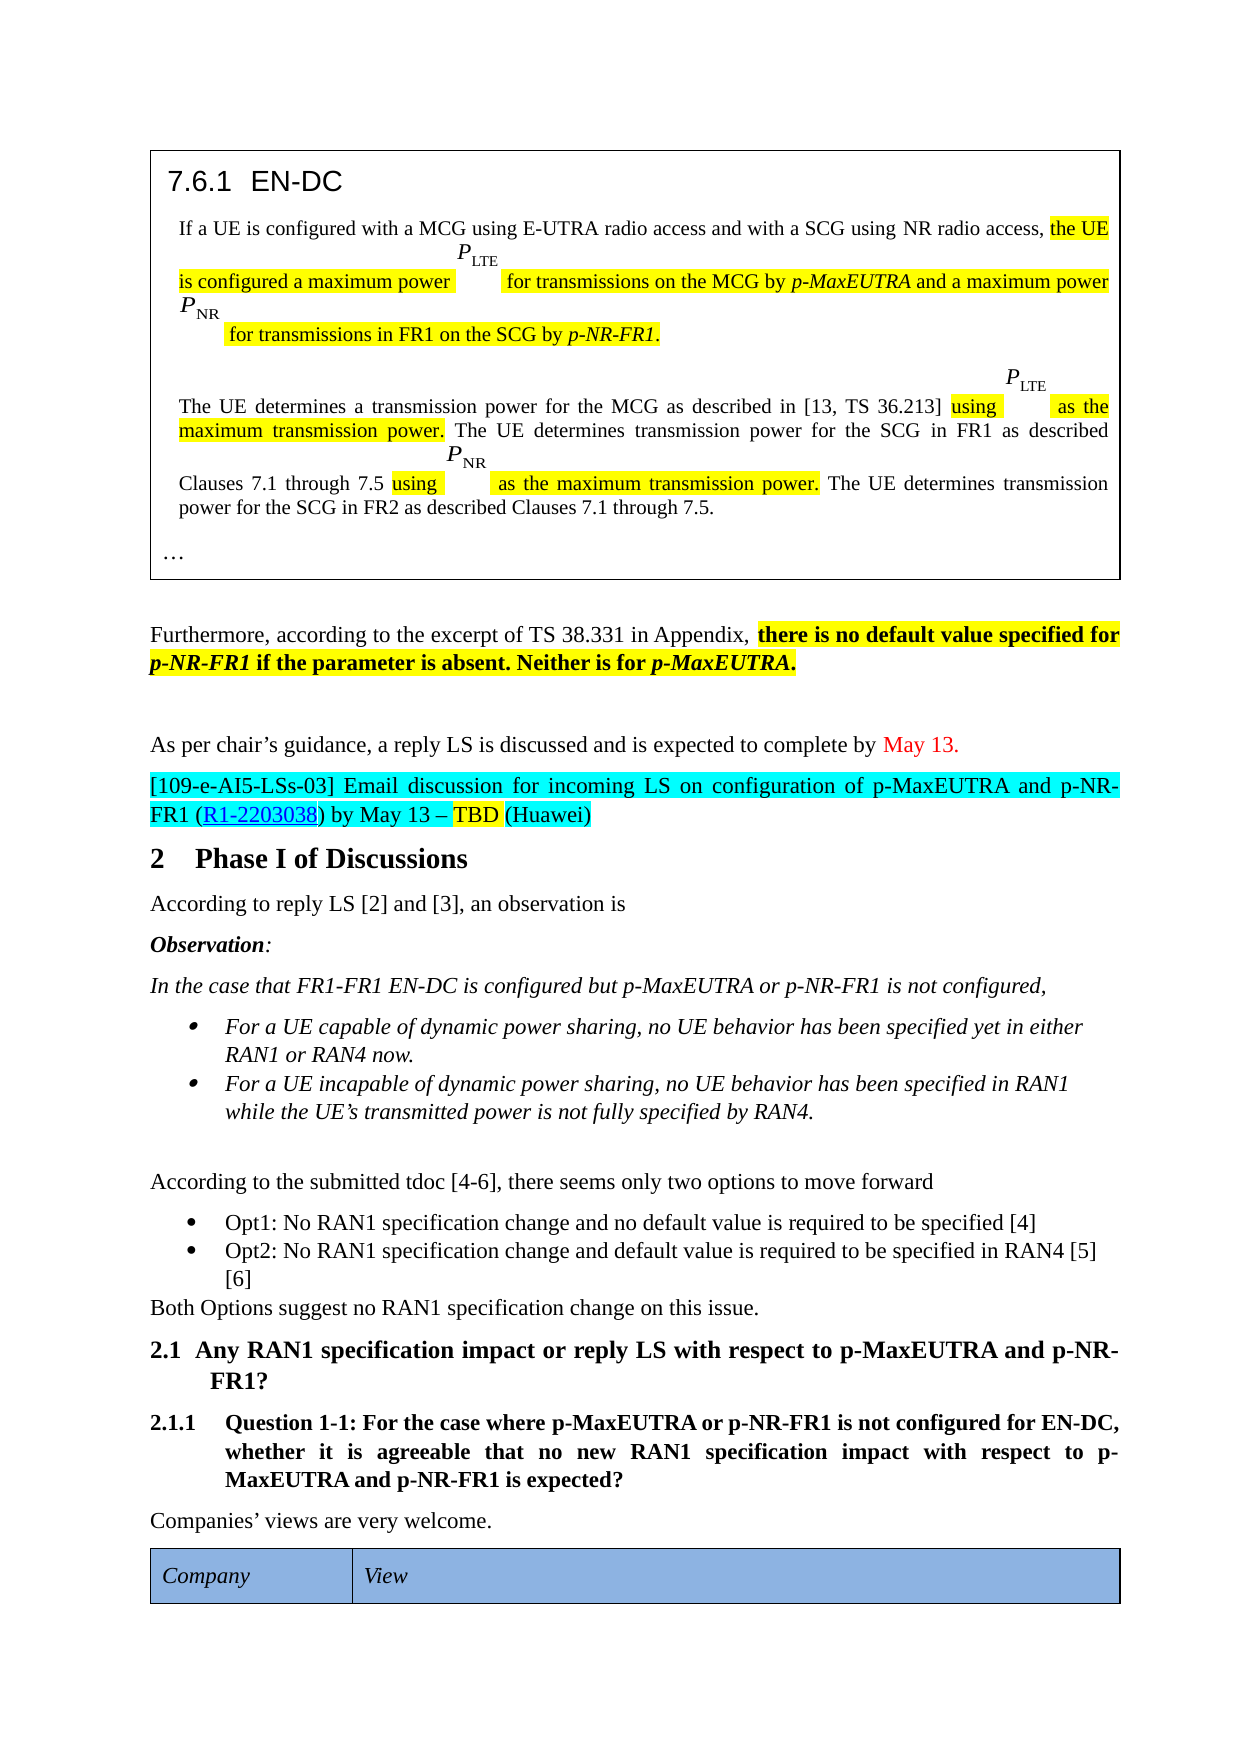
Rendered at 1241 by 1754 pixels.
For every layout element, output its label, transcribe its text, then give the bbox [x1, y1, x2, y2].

list Opt1: No RAN1 specification change and no default value is required to be specified [4] [187, 1209, 1120, 1235]
list Opt2: No RAN1 specification change and default value is required to be specified in RAN4 [5][6] [187, 1237, 1120, 1292]
text As per chair’s guidance, a reply LS is discussed and is expected to complete by May 13. [150, 731, 1120, 758]
table_header 7.6.1 EN-DC If a UE is configured with a MCG using E-UTRA radio access and with a SCG using NR radio access, the UE is configured a maximum power for transmissions on the MCG by p-MaxEUTRA and a maximum power for transmissions in FR1 on the SCG by p-NR-FR1. The UE determines a transmission power for the MCG as described in [13, TS 36.213] using as the maximum transmission power. The UE determines transmission power for the SCG in FR1 as described Clauses 7.1 through 7.5 using as the maximum transmission power. The UE determines transmission power for the SCG in FR2 as described Clauses 7.1 through 7.5. … [151, 151, 1119, 579]
list For a UE incapable of dynamic power sharing, no UE behavior has been specified in RAN1 while the UE’s transmitted power is not fully specified by RAN4. [187, 1070, 1120, 1125]
text According to reply LS [2] and [3], an observation is [150, 890, 1120, 917]
text [109-e-AI5-LSs-03] Email discussion for incoming LS on configuration of p-MaxEUTRA and p-NR-FR1 (R1-2203038) by May 13 – TBD (Huawei) [150, 798, 1120, 827]
table_header Company [151, 1549, 352, 1603]
text According to the submitted tdoc [4-6], there seems only two options to move forward [150, 1168, 1120, 1194]
text Observation: [150, 931, 1120, 957]
text Furthermore, according to the excerpt of TS 38.331 in Appendix, there is no default value specified for p-NR-FR1 if the parameter is absent. Neither is for p-MaxEUTRA. [150, 621, 1120, 676]
subtitle Question 1-1: For the case where p-MaxEUTRA or p-NR-FR1 is not configured for EN-DC, whether it is agreeable that no new RAN1 specification impact with respect to p-MaxEUTRA and p-NR-FR1 is expected? [150, 1409, 1120, 1493]
text Companies’ views are very welcome. [150, 1507, 1120, 1534]
subtitle Any RAN1 specification impact or reply LS with respect to p-MaxEUTRA and p-NR-FR1? [150, 1335, 1120, 1395]
table_header View [353, 1549, 1119, 1603]
text Both Options suggest no RAN1 specification change on this issue. [150, 1294, 1120, 1320]
list For a UE capable of dynamic power sharing, no UE behavior has been specified yet in either RAN1 or RAN4 now. [187, 1013, 1120, 1068]
subtitle Phase I of Discussions [150, 842, 1120, 875]
text In the case that FR1-FR1 EN-DC is configured but p-MaxEUTRA or p-NR-FR1 is not configured, [150, 972, 1120, 998]
